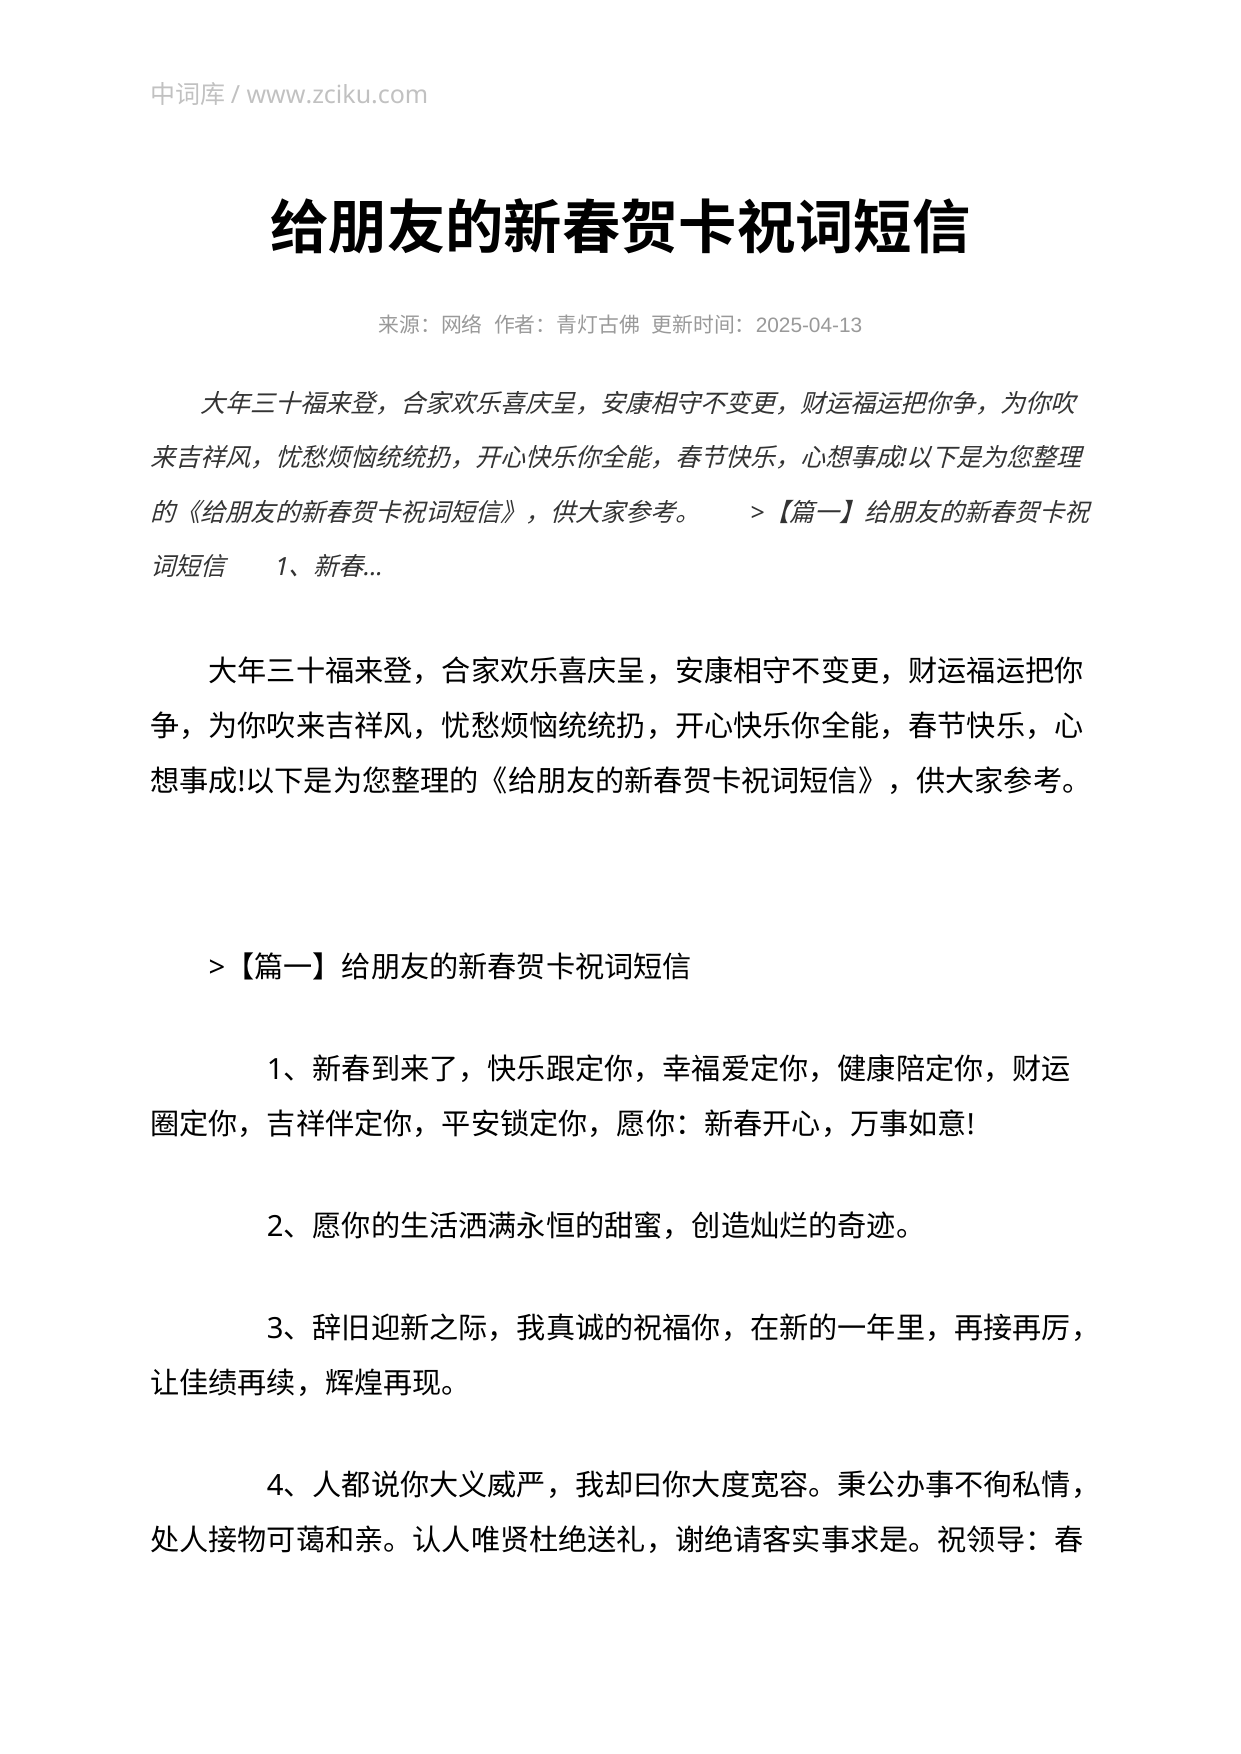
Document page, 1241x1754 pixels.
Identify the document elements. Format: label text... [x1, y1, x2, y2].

text 3、辞旧迎新之际，我真诚的祝福你，在新的一年里，再接再厉，让佳绩再续，辉煌再现。 [150, 1305, 1090, 1402]
text 来源：网络 作者：青灯古佛 更新时间：2025-04-13 [150, 313, 1090, 337]
text >【篇一】给朋友的新春贺卡祝词短信 [150, 944, 1090, 986]
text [150, 1461, 1090, 1559]
subtitle 给朋友的新春贺卡祝词短信 [150, 181, 1090, 266]
text 大年三十福来登，合家欢乐喜庆呈，安康相守不变更，财运福运把你争，为你吹来吉祥风，忧愁烦恼统统扔，开心快乐你全能，春节快乐，心想事成!以下是为您整理的《给朋友的新春贺卡祝词短信》，供大家参考。 [150, 648, 1090, 800]
text 1、新春到来了，快乐跟定你，幸福爱定你，健康陪定你，财运圈定你，吉祥伴定你，平安锁定你，愿你：新春开心，万事如意! [150, 1046, 1090, 1143]
text 2、愿你的生活洒满永恒的甜蜜，创造灿烂的奇迹。 [150, 1203, 1090, 1245]
text 大年三十福来登，合家欢乐喜庆呈，安康相守不变更，财运福运把你争，为你吹来吉祥风，忧愁烦恼统统扔，开心快乐你全能，春节快乐，心想事成!以下是为您整理的《给朋友的新春贺卡祝词短信》，供大家参考。 >【篇一】给朋友的新春贺卡祝词短信 1、新春... [150, 383, 1090, 583]
